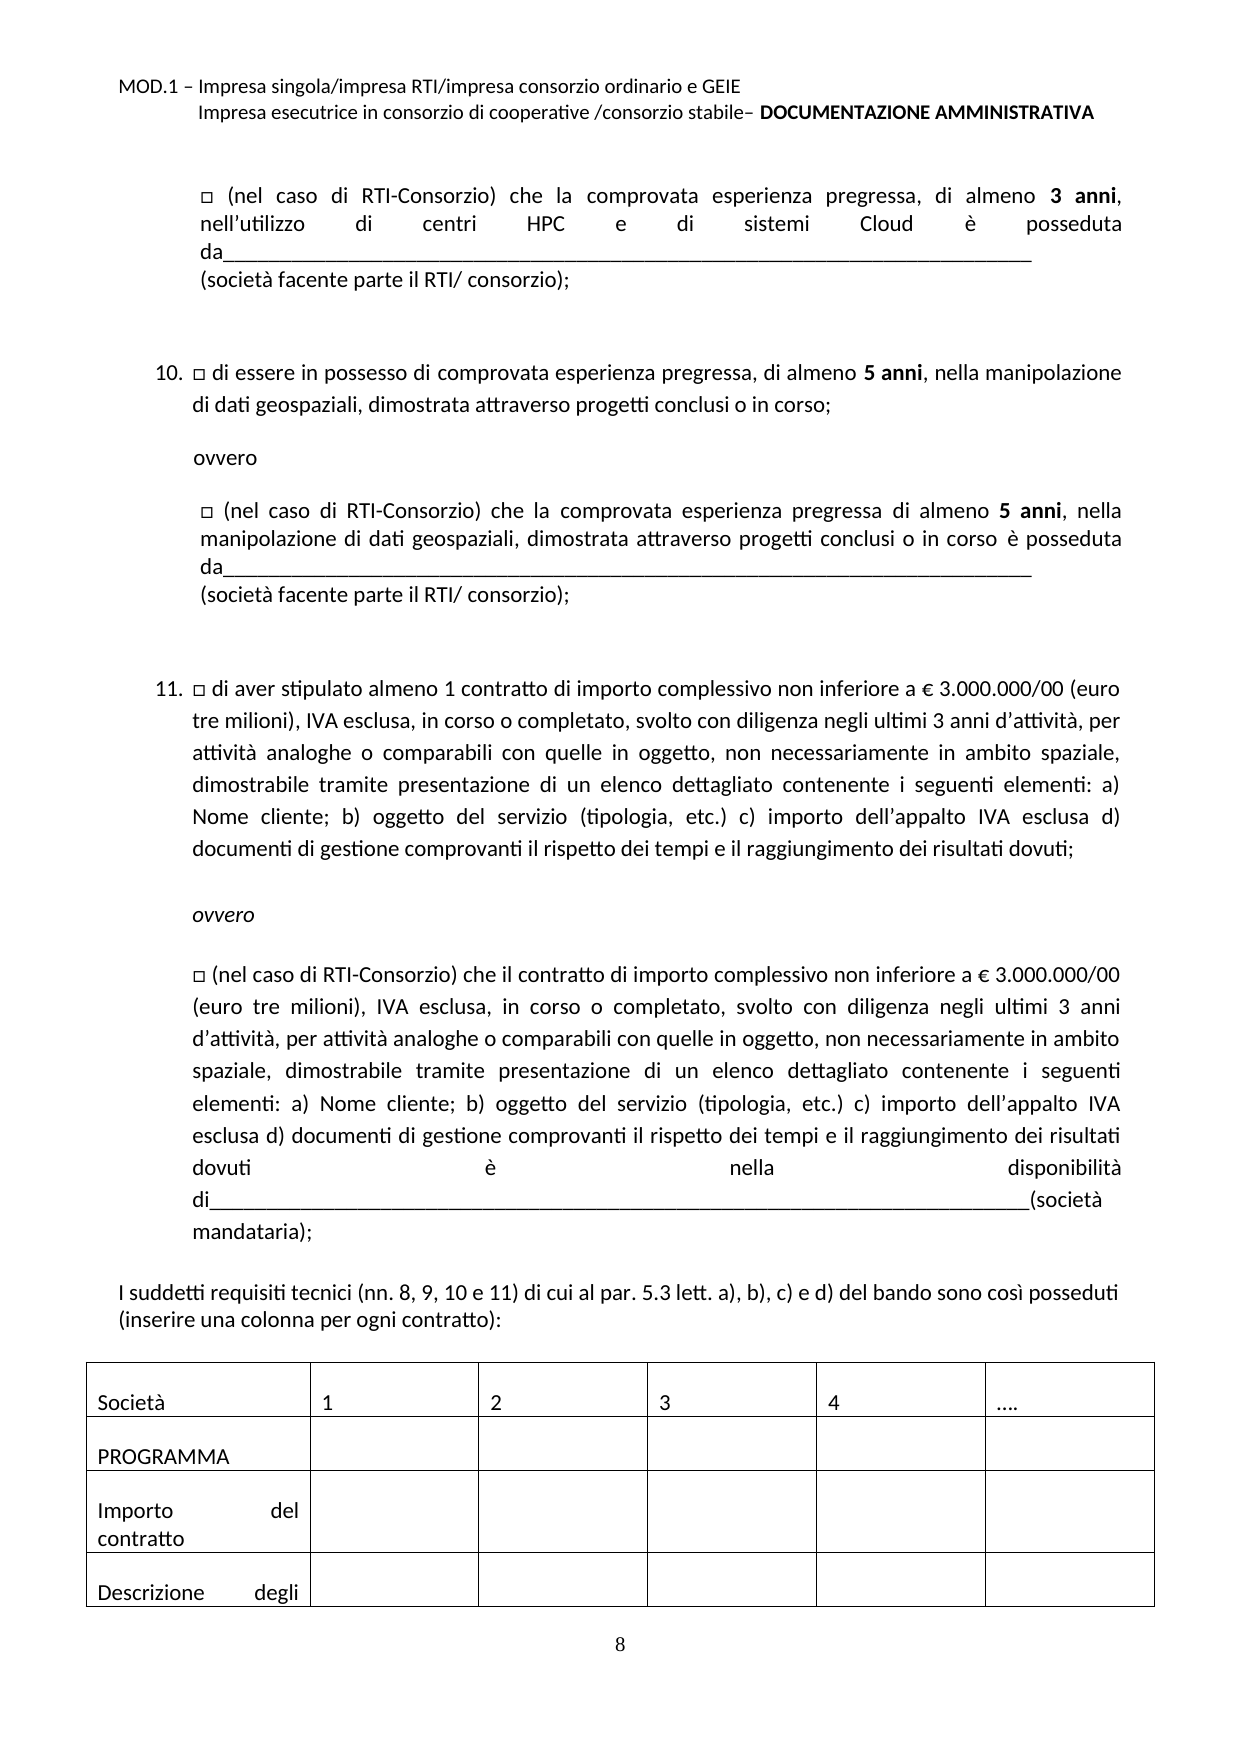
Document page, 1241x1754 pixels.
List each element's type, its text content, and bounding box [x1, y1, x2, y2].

text (società facente parte il RTI/ consorzio); [200, 580, 1122, 608]
text □ (nel caso di RTI-Consorzio) che il contratto di importo complessivo non inferiore a € 3.000.000/00 (euro tre milioni), IVA esclusa, in corso o completato, svolto con diligenza negli ultimi 3 anni d’attività, per attività analoghe o comparabili con quelle in oggetto, non necessariamente in ambito spaziale, dimostrabile tramite presentazione di un elenco dettagliato contenente i seguenti elementi: a) Nome cliente; b) oggetto del servizio (tipologia, etc.) c) importo dell’appalto IVA esclusa d) documenti di gestione comprovanti il rispetto dei tempi e il raggiungimento dei risultati dovuti è nella disponibilità di________________________________________________________________________(società mandataria); [192, 960, 1122, 1245]
list □ di essere in possesso di comprovata esperienza pregressa, di almeno 5 anni, nella manipolazione di dati geospaziali, dimostrata attraverso progetti conclusi o in corso; [154, 358, 1122, 418]
text ovvero [192, 900, 1122, 928]
table_header Società [87, 1363, 310, 1416]
table_cell [986, 1471, 1154, 1552]
table_cell PROGRAMMA [87, 1417, 310, 1470]
list ovvero [193, 443, 1122, 471]
text □ (nel caso di RTI-Consorzio) che la comprovata esperienza pregressa di almeno 5 anni, nella manipolazione di dati geospaziali, dimostrata attraverso progetti conclusi o in corso è posseduta da_______________________________________________________________________ [200, 496, 1122, 580]
table_cell [986, 1553, 1154, 1606]
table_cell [87, 1553, 310, 1606]
table_header 2 [479, 1363, 647, 1416]
table_cell [648, 1553, 816, 1606]
table_cell [817, 1553, 985, 1606]
table_cell [479, 1417, 647, 1470]
table_cell [648, 1417, 816, 1470]
table_cell [479, 1471, 647, 1552]
table_header 4 [817, 1363, 985, 1416]
table_cell [817, 1471, 985, 1552]
table_cell [817, 1417, 985, 1470]
table_cell [311, 1417, 478, 1470]
table_header …. [986, 1363, 1154, 1416]
table_header 1 [311, 1363, 478, 1416]
table_cell [311, 1471, 478, 1552]
text (società facente parte il RTI/ consorzio); [200, 265, 1122, 293]
table_cell [479, 1553, 647, 1606]
list □ di aver stipulato almeno 1 contratto di importo complessivo non inferiore a € 3.000.000/00 (euro tre milioni), IVA esclusa, in corso o completato, svolto con diligenza negli ultimi 3 anni d’attività, per attività analoghe o comparabili con quelle in oggetto, non necessariamente in ambito spaziale, dimostrabile tramite presentazione di un elenco dettagliato contenente i seguenti elementi: a) Nome cliente; b) oggetto del servizio (tipologia, etc.) c) importo dell’appalto IVA esclusa d) documenti di gestione comprovanti il rispetto dei tempi e il raggiungimento dei risultati dovuti; [154, 674, 1122, 863]
table_cell [986, 1417, 1154, 1470]
table_cell Importo del contratto [87, 1471, 310, 1552]
text I suddetti requisiti tecnici (nn. 8, 9, 10 e 11) di cui al par. 5.3 lett. a), b), c) e d) del bando sono così posseduti (inserire una colonna per ogni contratto): [118, 1278, 1122, 1334]
text □ (nel caso di RTI-Consorzio) che la comprovata esperienza pregressa, di almeno 3 anni, nell’utilizzo di centri HPC e di sistemi Cloud è posseduta da_______________________________________________________________________ [200, 181, 1122, 265]
table_header 3 [648, 1363, 816, 1416]
table_cell [311, 1553, 478, 1606]
table_cell [648, 1471, 816, 1552]
